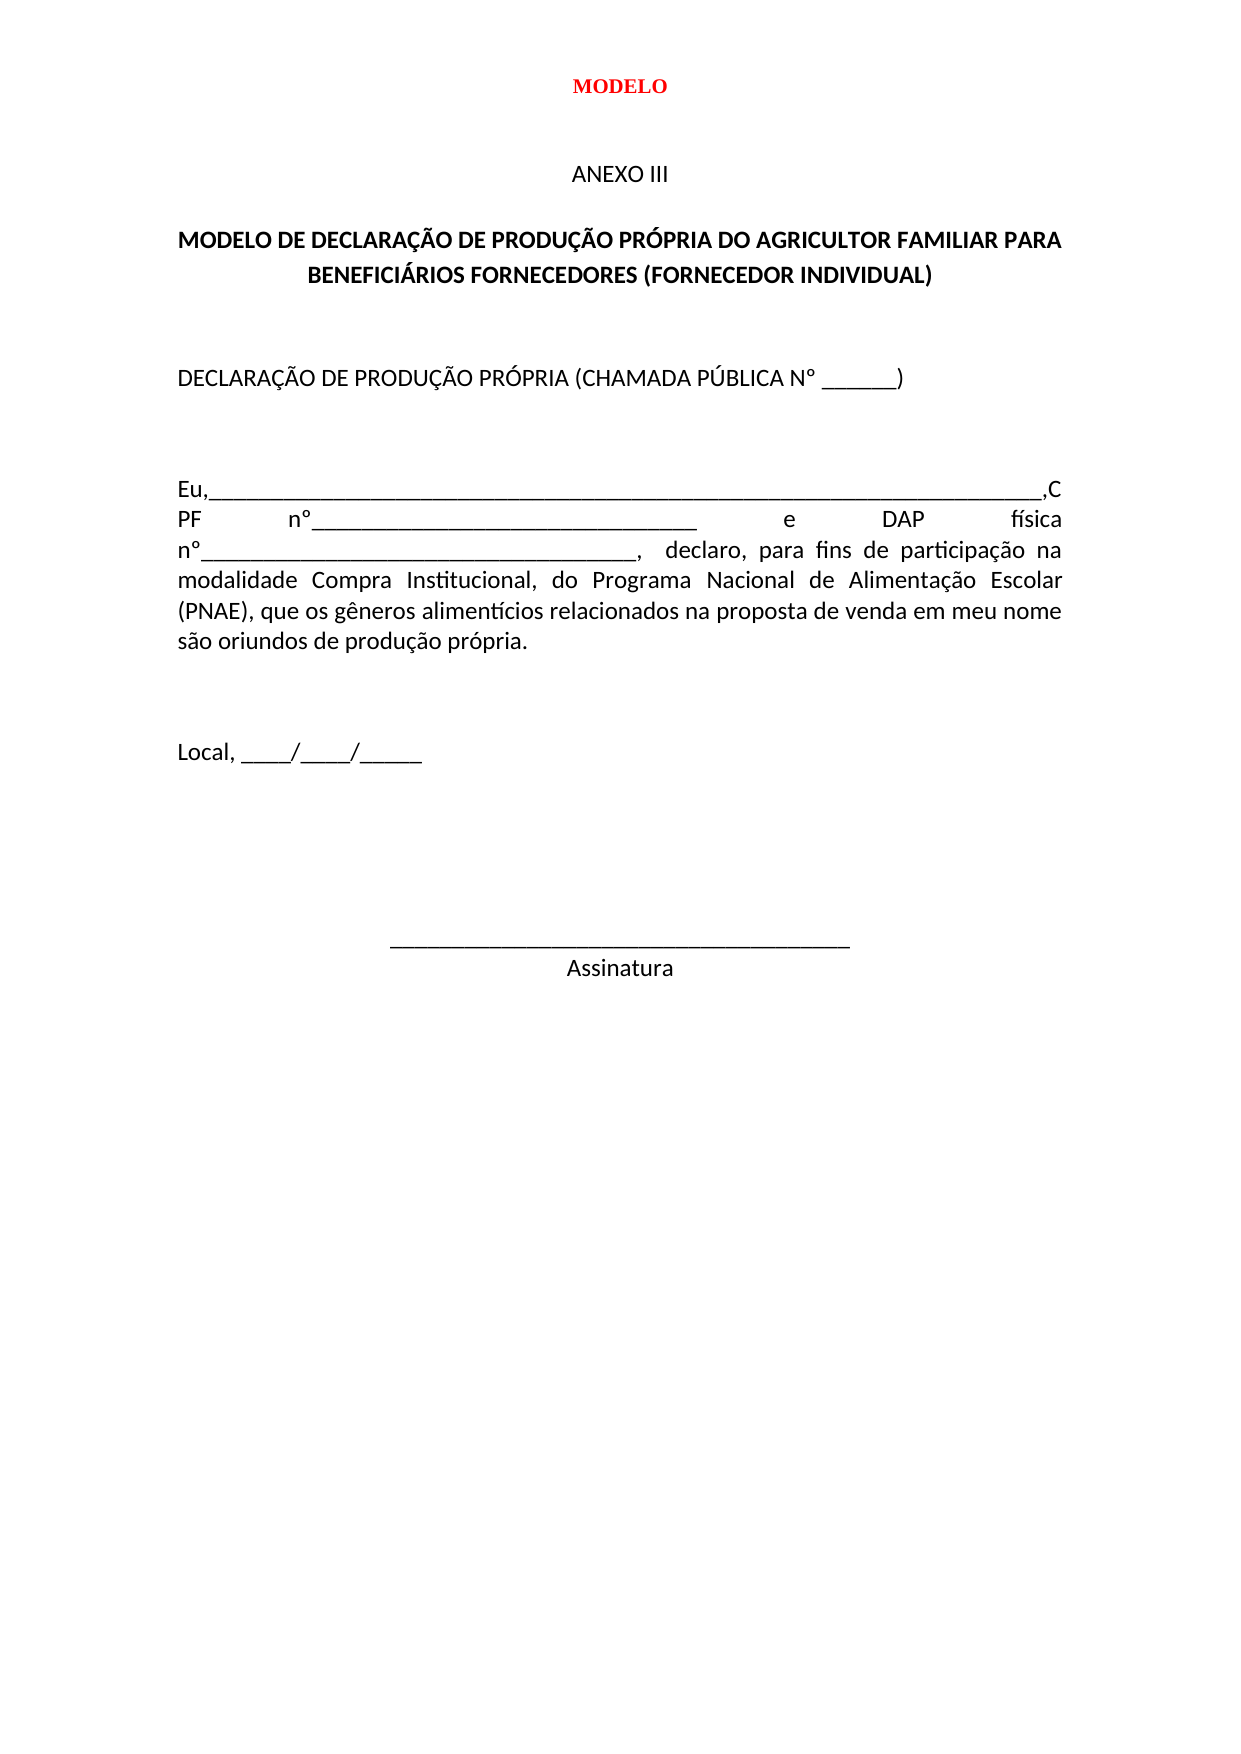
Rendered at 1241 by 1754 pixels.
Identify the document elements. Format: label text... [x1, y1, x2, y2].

text MODELO DE DECLARAÇÃO DE PRODUÇÃO PRÓPRIA DO AGRICULTOR FAMILIAR PARA BENEFICIÁRIOS FORNECEDORES (FORNECEDOR INDIVIDUAL) [177, 224, 1063, 289]
text ANEXO III [177, 158, 1063, 189]
text Local, ____/____/_____ [177, 737, 1063, 767]
text Eu,___________________________________________________________________,CPF nº_______________________________ e DAP física nº___________________________________, declaro, para fins de participação na modalidade Compra Institucional, do Programa Nacional de Alimentação Escolar (PNAE), que os gêneros alimentícios relacionados na proposta de venda em meu nome são oriundos de produção própria. [177, 473, 1063, 656]
text _____________________________________ [177, 921, 1063, 952]
text DECLARAÇÃO DE PRODUÇÃO PRÓPRIA (CHAMADA PÚBLICA Nº ______) [177, 362, 1063, 392]
text Assinatura [177, 952, 1063, 982]
